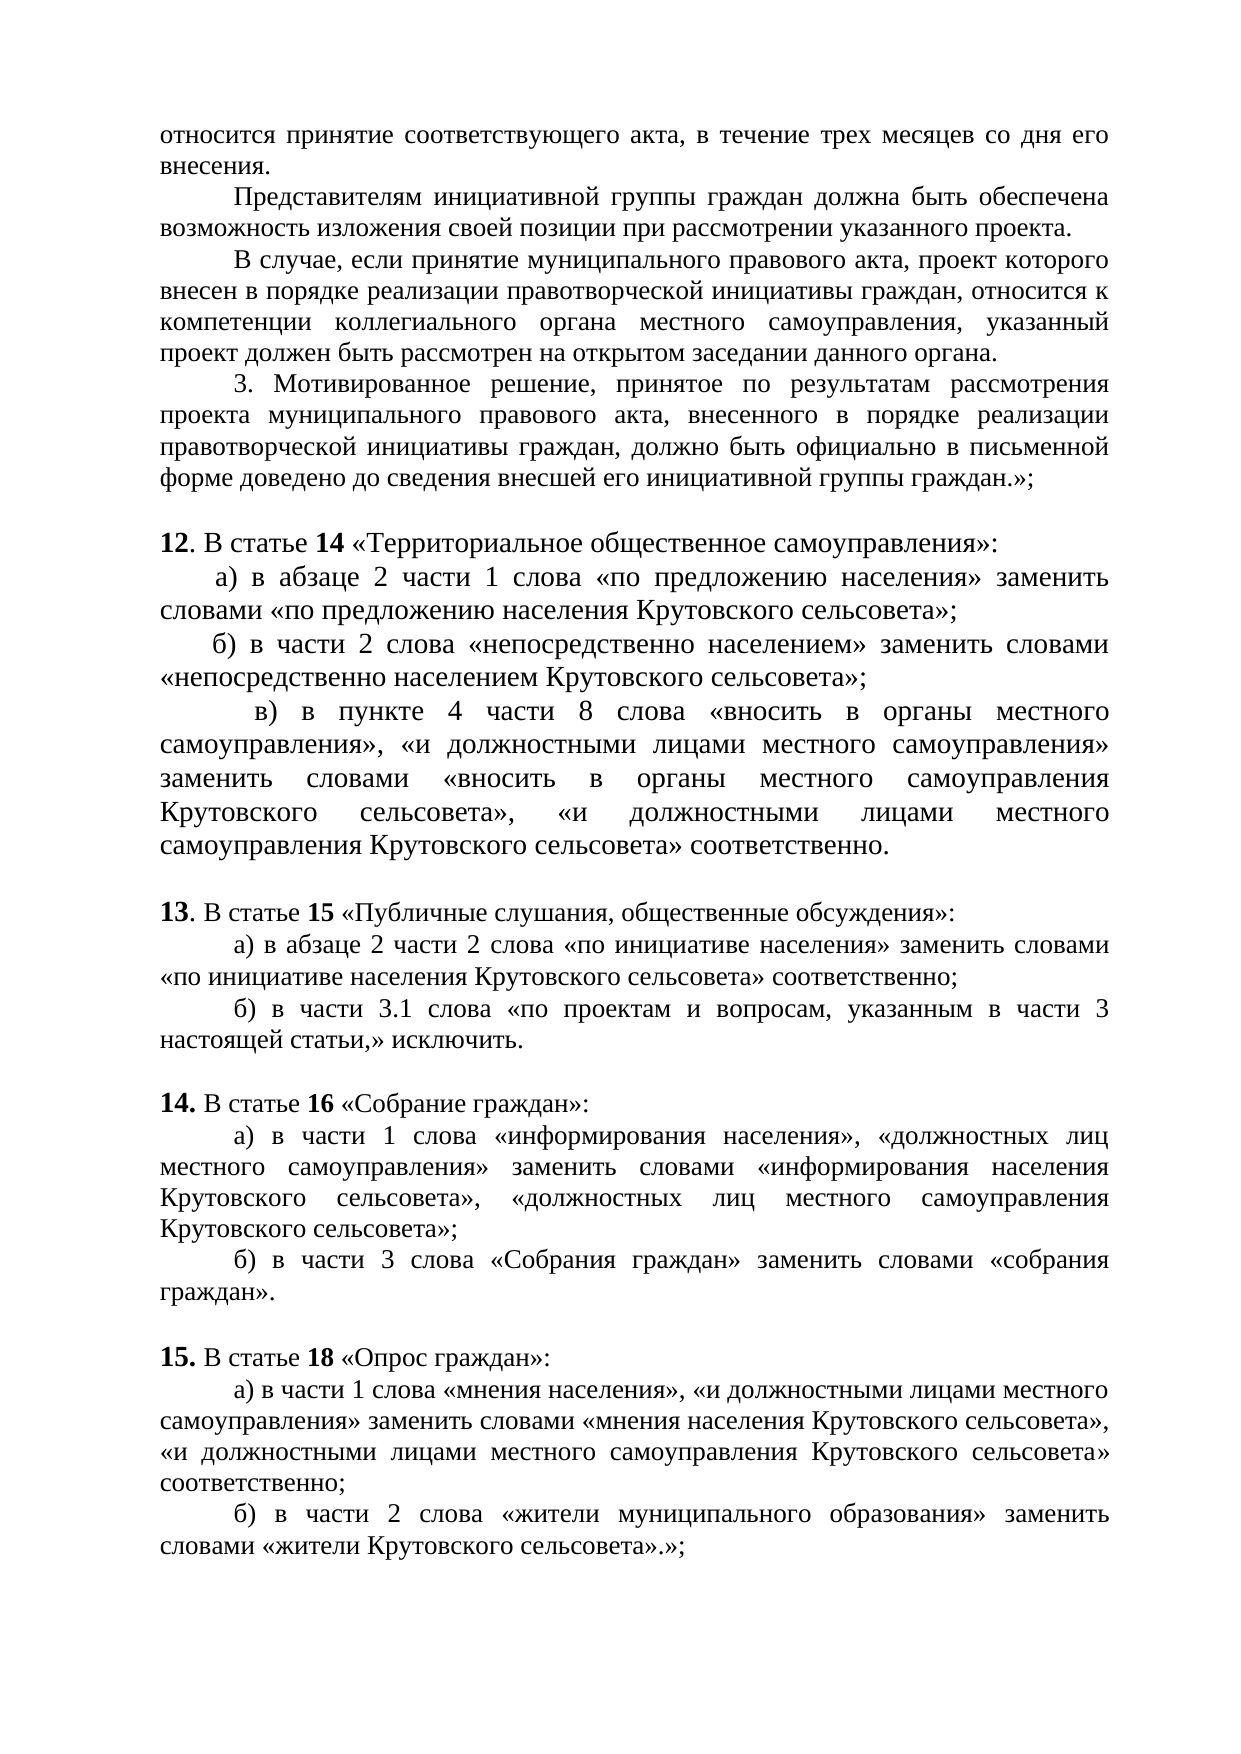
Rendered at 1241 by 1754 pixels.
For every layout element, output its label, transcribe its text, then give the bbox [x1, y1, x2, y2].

list в) в пункте 4 части 8 слова «вносить в органы местного самоуправления», «и должностными лицами местного самоуправления» заменить словами «вносить в органы местного самоуправления Крутовского сельсовета», «и должностными лицами местного самоуправления Крутовского сельсовета» соответственно. [159, 693, 1110, 861]
list б) в части 2 слова «непосредственно населением» заменить словами «непосредственно населением Крутовского сельсовета»; [159, 626, 1110, 693]
text б) в части 3.1 слова «по проектам и вопросам, указанным в части 3 настоящей статьи,» исключить. [159, 992, 1110, 1054]
text б) в части 3 слова «Собрания граждан» заменить словами «собрания граждан». [159, 1244, 1110, 1306]
text 14. В статье 16 «Собрание граждан»: [159, 1086, 1110, 1119]
text 3. Мотивированное решение, принятое по результатам рассмотрения проекта муниципального правового акта, внесенного в порядке реализации правотворческой инициативы граждан, должно быть официально в письменной форме доведено до сведения внесшей его инициативной группы граждан.»; [159, 367, 1110, 492]
text а) в части 1 слова «мнения населения», «и должностными лицами местного самоуправления» заменить словами «мнения населения Крутовского сельсовета», «и должностными лицами местного самоуправления Крутовского сельсовета» соответственно; [159, 1373, 1110, 1498]
text а) в части 1 слова «информирования населения», «должностных лиц местного самоуправления» заменить словами «информирования населения Крутовского сельсовета», «должностных лиц местного самоуправления Крутовского сельсовета»; [159, 1119, 1110, 1244]
list а) в абзаце 2 части 1 слова «по предложению населения» заменить словами «по предложению населения Крутовского сельсовета»; [159, 559, 1110, 626]
text Представителям инициативной группы граждан должна быть обеспечена возможность изложения своей позиции при рассмотрении указанного проекта. [159, 180, 1110, 243]
text 15. В статье 18 «Опрос граждан»: [159, 1339, 1110, 1373]
text В случае, если принятие муниципального правового акта, проект которого внесен в порядке реализации правотворческой инициативы граждан, относится к компетенции коллегиального органа местного самоуправления, указанный проект должен быть рассмотрен на открытом заседании данного органа. [159, 243, 1110, 367]
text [159, 118, 1110, 180]
text б) в части 2 слова «жители муниципального образования» заменить словами «жители Крутовского сельсовета».»; [159, 1498, 1110, 1560]
text 13. В статье 15 «Публичные слушания, общественные обсуждения»: [159, 894, 1110, 928]
text а) в абзаце 2 части 2 слова «по инициативе населения» заменить словами «по инициативе населения Крутовского сельсовета» соответственно; [159, 928, 1110, 992]
list 12. В статье 14 «Территориальное общественное самоуправления»: [159, 525, 1110, 559]
